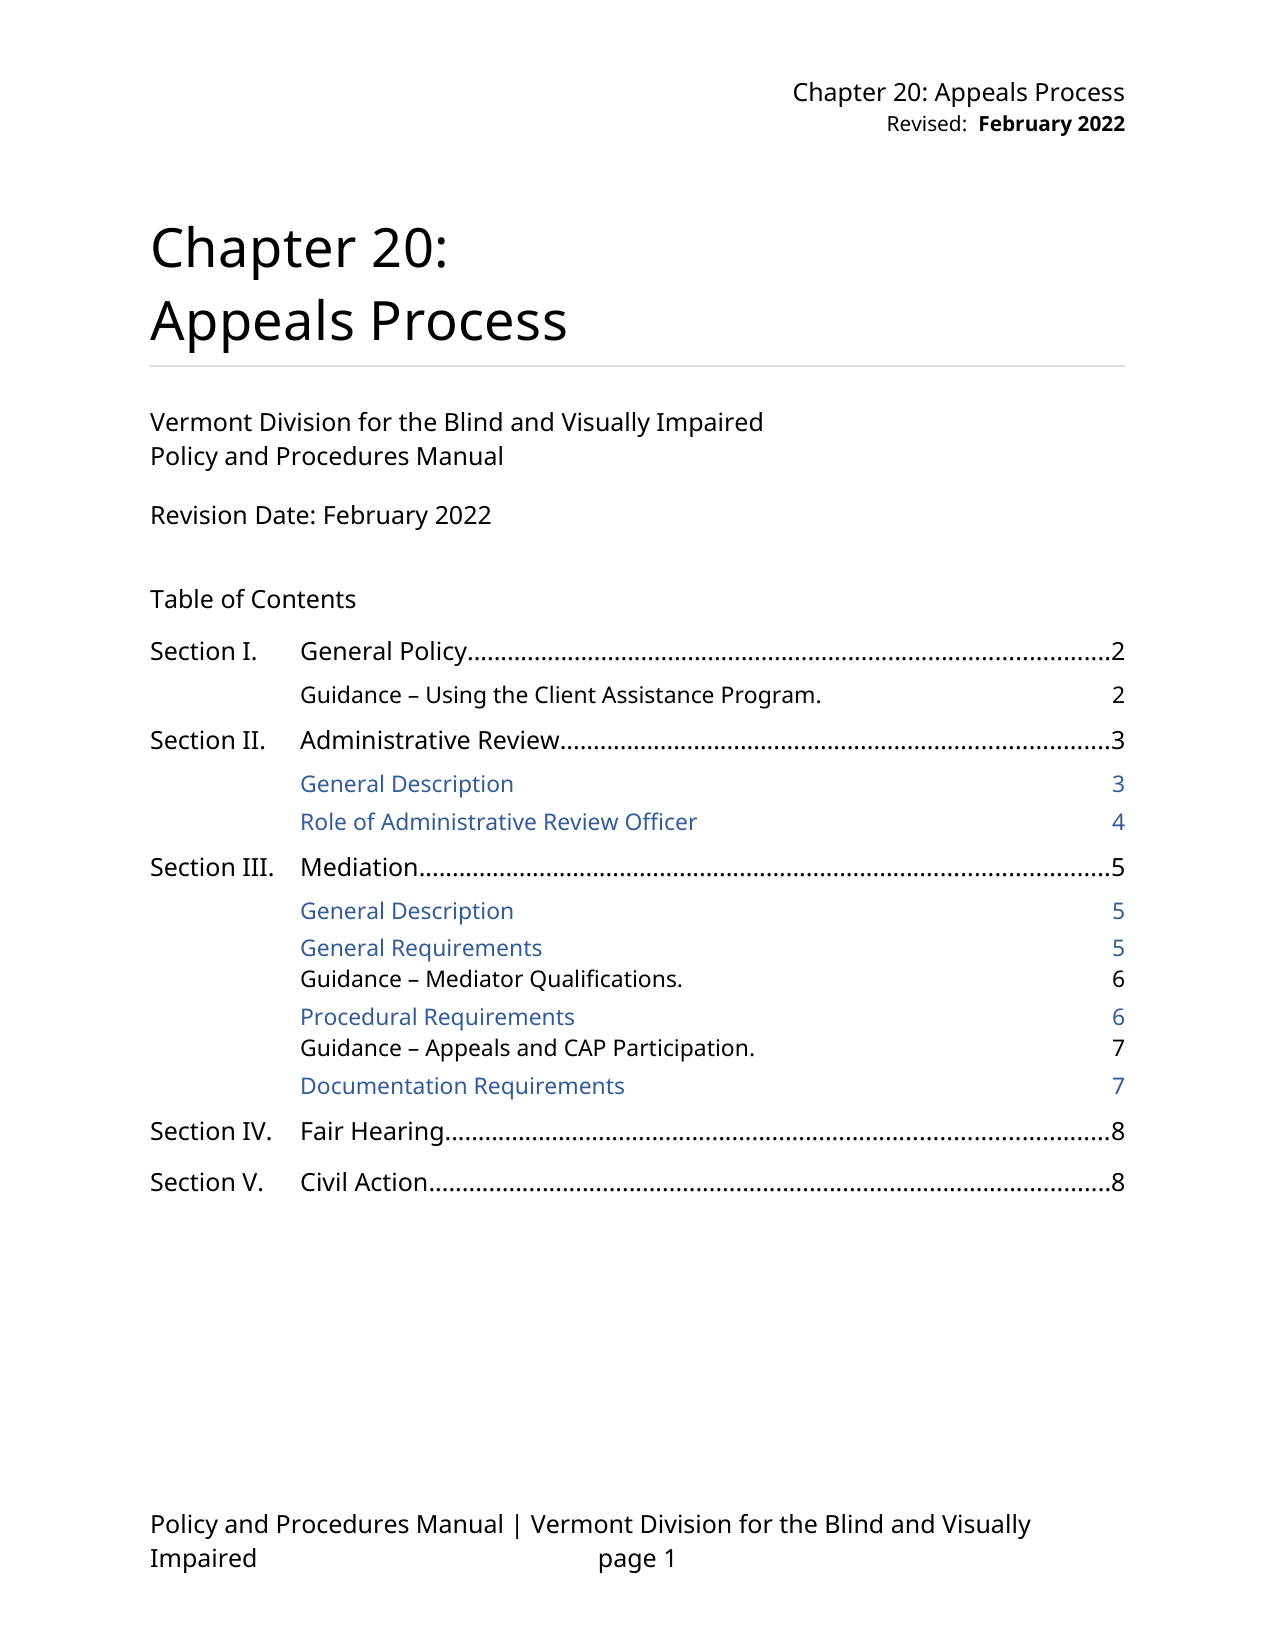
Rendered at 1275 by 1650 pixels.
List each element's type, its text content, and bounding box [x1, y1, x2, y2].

text Vermont Division for the Blind and Visually Impaired Policy and Procedures Manual [150, 404, 1125, 473]
title Chapter 20: [150, 209, 1125, 283]
title Appeals Process [150, 283, 1125, 365]
text Revision Date: February 2022 [150, 498, 1125, 532]
